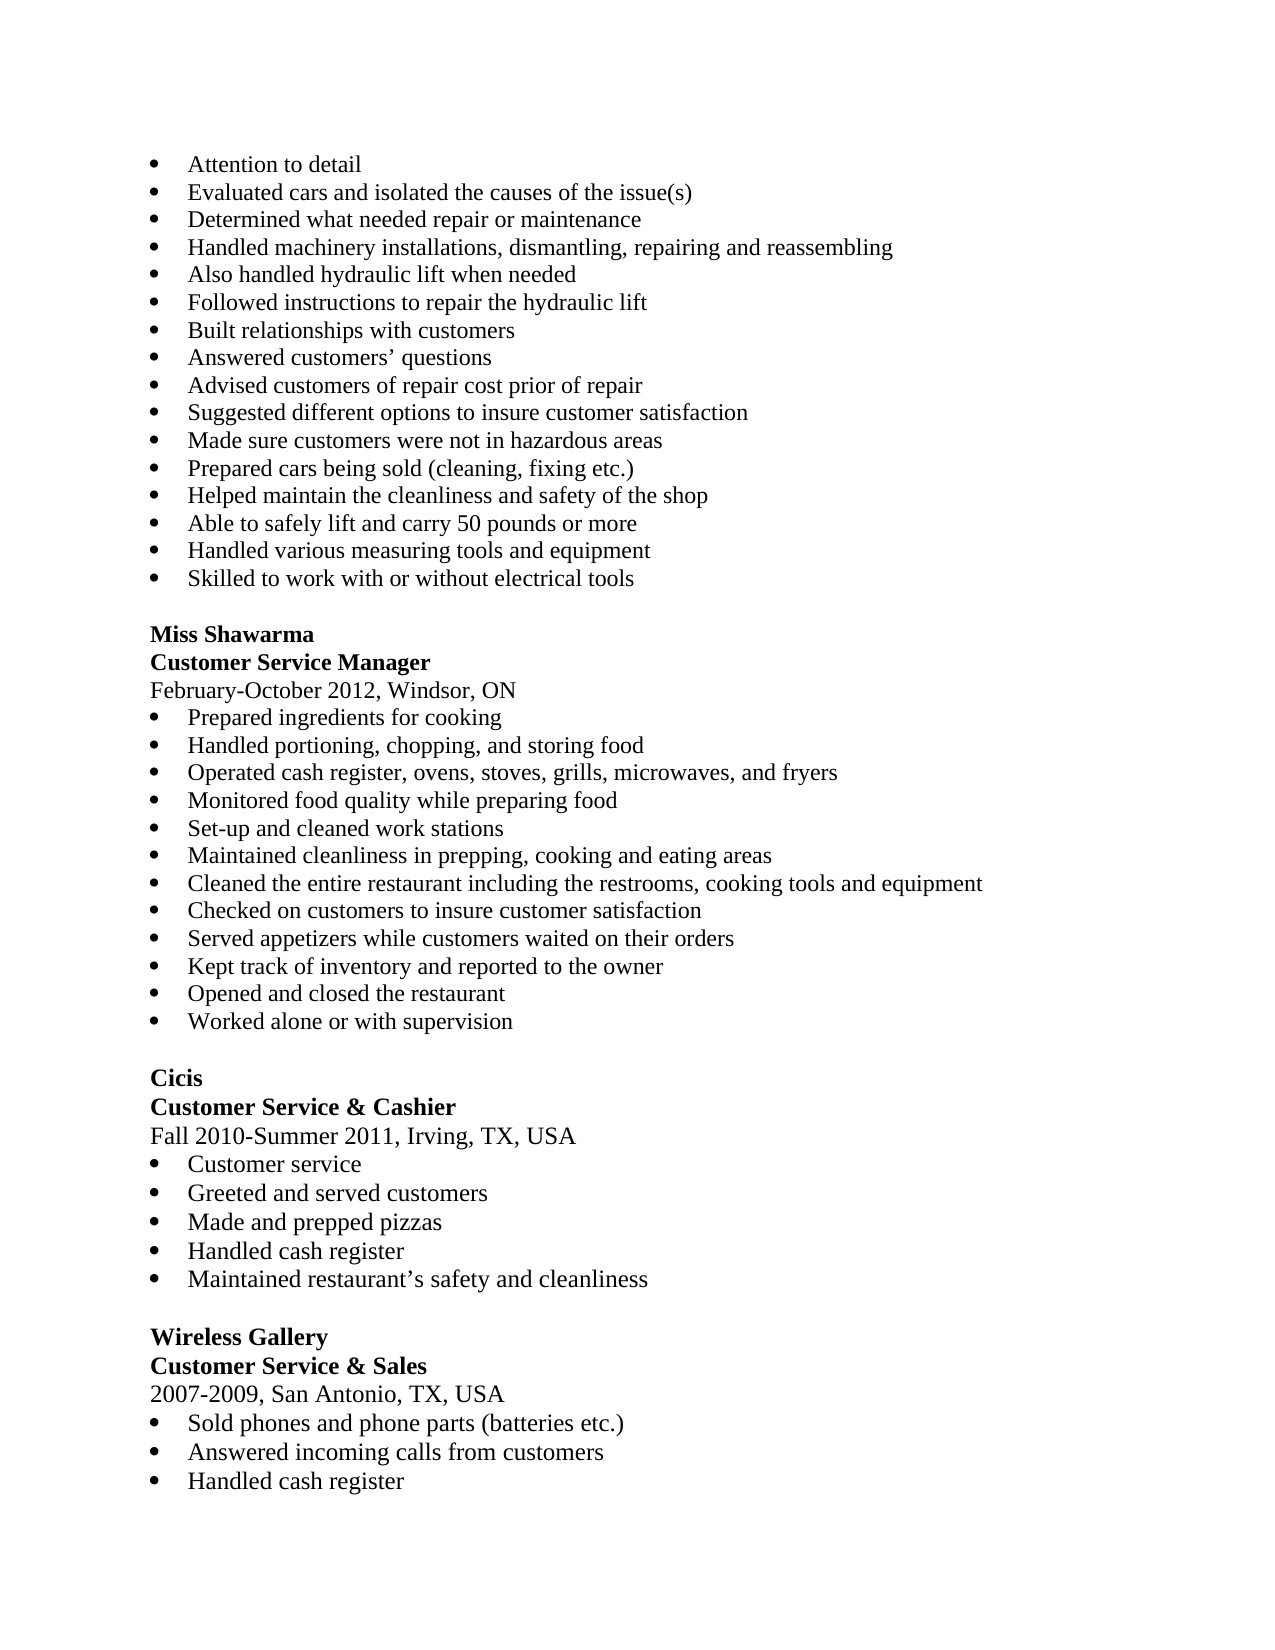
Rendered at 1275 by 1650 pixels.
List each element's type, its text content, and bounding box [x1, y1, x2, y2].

list Customer service [150, 1149, 1125, 1178]
list Maintained restaurant’s safety and cleanliness [150, 1264, 1125, 1293]
list Built relationships with customers [150, 316, 1125, 343]
list Made sure customers were not in hazardous areas [150, 426, 1125, 454]
list Skilled to work with or without electrical tools [150, 564, 1125, 592]
list Prepared cars being sold (cleaning, fixing etc.) [150, 454, 1125, 481]
text Customer Service Manager [150, 648, 1125, 676]
list Handled portioning, chopping, and storing food [150, 731, 1125, 758]
list Set-up and cleaned work stations [150, 814, 1125, 841]
list Attention to detail [150, 150, 1125, 178]
list Evaluated cars and isolated the causes of the issue(s) [150, 178, 1125, 205]
list Monitored food quality while preparing food [150, 786, 1125, 814]
text February-October 2012, Windsor, ON [150, 676, 1125, 703]
list Cleaned the entire restaurant including the restrooms, cooking tools and equipment [150, 869, 1125, 896]
list Checked on customers to insure customer satisfaction [150, 896, 1125, 924]
text Cicis [150, 1063, 1125, 1092]
list Served appetizers while customers waited on their orders [150, 924, 1125, 952]
list Prepared ingredients for cooking [150, 703, 1125, 731]
list Determined what needed repair or maintenance [150, 205, 1125, 233]
text Miss Shawarma [150, 620, 1125, 648]
list Able to safely lift and carry 50 pounds or more [150, 509, 1125, 536]
text Customer Service & Sales [150, 1351, 1125, 1379]
list Greeted and served customers [150, 1178, 1125, 1207]
list Maintained cleanliness in prepping, cooking and eating areas [150, 841, 1125, 869]
text 2007-2009, San Antonio, TX, USA [150, 1379, 1125, 1408]
list Advised customers of repair cost prior of repair [150, 371, 1125, 398]
list Handled machinery installations, dismantling, repairing and reassembling [150, 233, 1125, 260]
list Operated cash register, ovens, stoves, grills, microwaves, and fryers [150, 758, 1125, 786]
list Kept track of inventory and reported to the owner [150, 952, 1125, 979]
list Answered customers’ questions [150, 343, 1125, 371]
text Customer Service & Cashier [150, 1092, 1125, 1121]
list Opened and closed the restaurant [150, 979, 1125, 1007]
list Suggested different options to insure customer satisfaction [150, 398, 1125, 426]
list Handled cash register [150, 1236, 1125, 1264]
list Also handled hydraulic lift when needed [150, 260, 1125, 288]
list Worked alone or with supervision [150, 1007, 1125, 1034]
list Handled cash register [150, 1466, 1125, 1494]
list Sold phones and phone parts (batteries etc.) [150, 1408, 1125, 1437]
list Made and prepped pizzas [150, 1207, 1125, 1236]
text Fall 2010-Summer 2011, Irving, TX, USA [150, 1121, 1125, 1149]
list Handled various measuring tools and equipment [150, 536, 1125, 564]
list Followed instructions to repair the hydraulic lift [150, 288, 1125, 316]
list Answered incoming calls from customers [150, 1437, 1125, 1466]
text Wireless Gallery [150, 1322, 1125, 1351]
list Helped maintain the cleanliness and safety of the shop [150, 481, 1125, 509]
